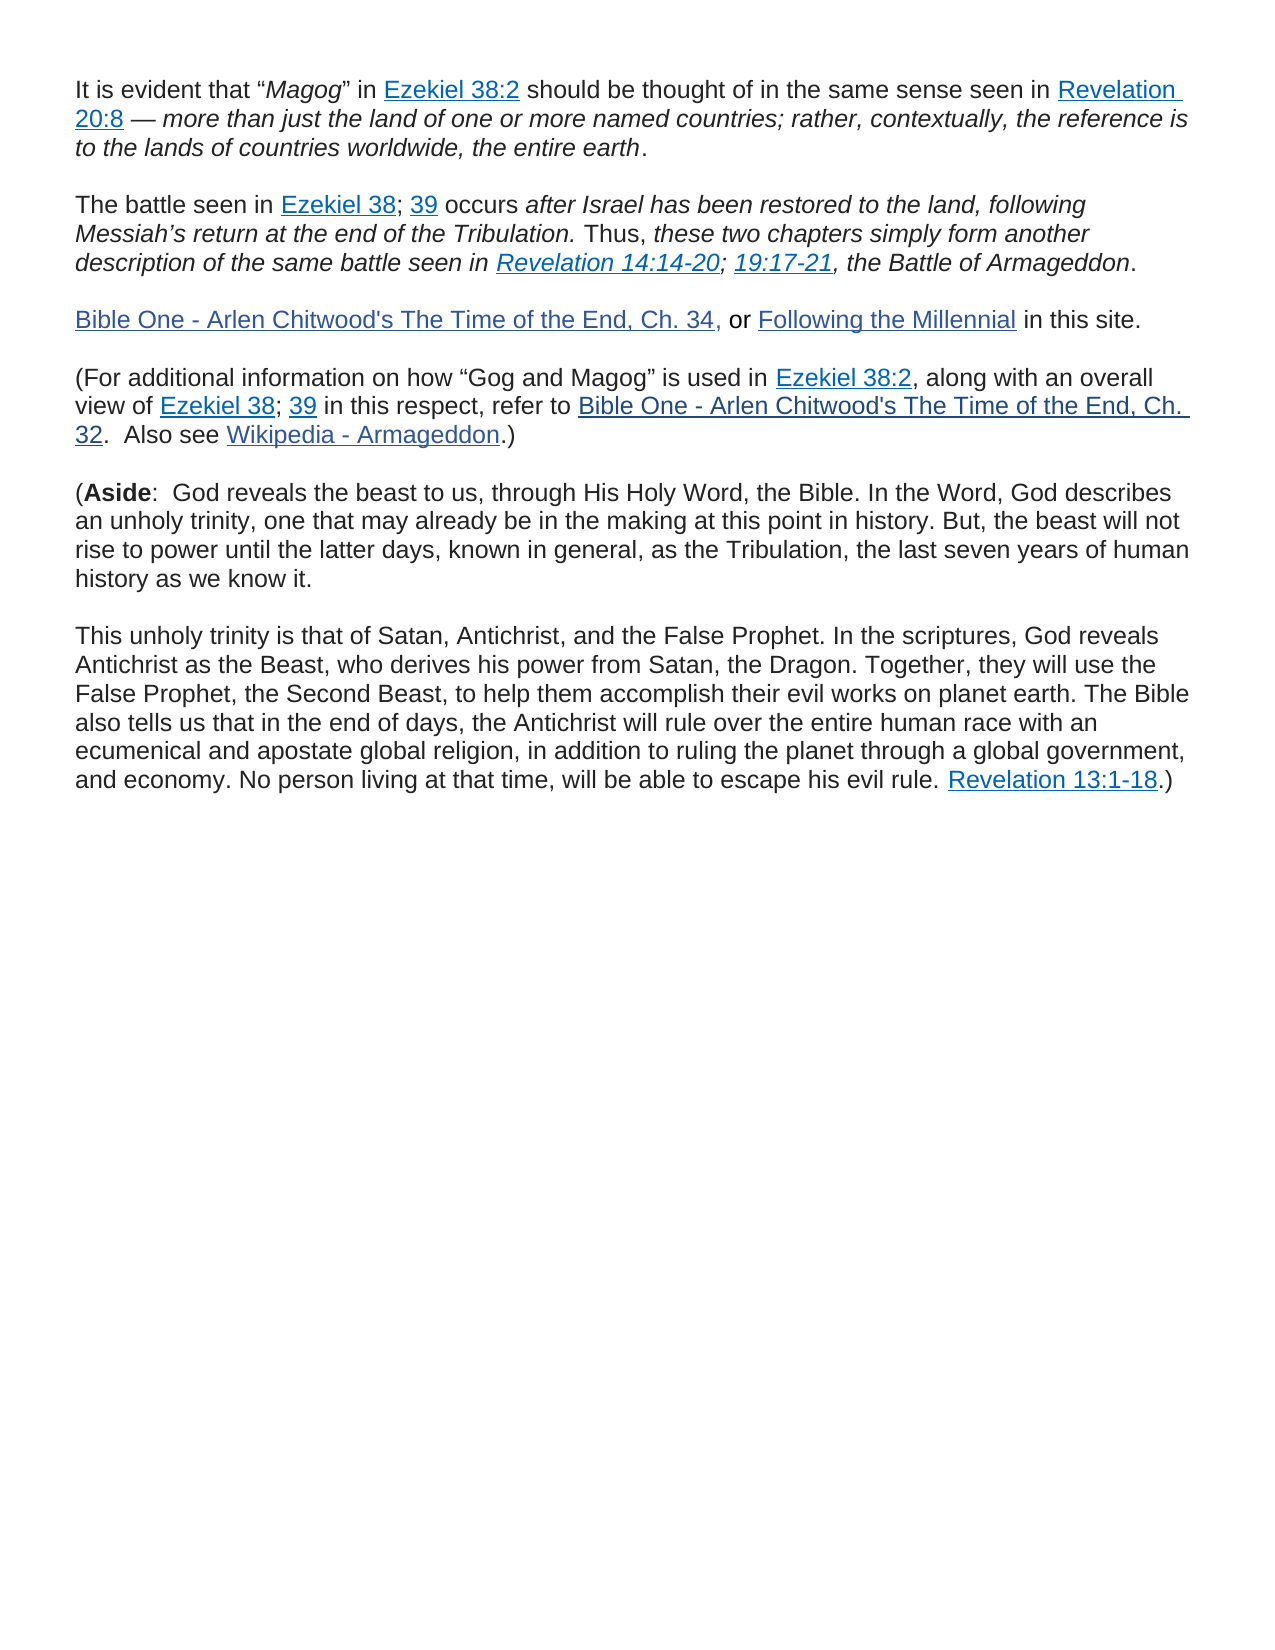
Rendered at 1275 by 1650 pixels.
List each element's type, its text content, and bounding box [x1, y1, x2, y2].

text The battle seen in Ezekiel 38; 39 occurs after Israel has been restored to the land, following Messiah’s return at the end of the Tribulation. Thus, these two chapters simply form another description of the same battle seen in Revelation 14:14-20; 19:17-21, the Battle of Armageddon. [75, 190, 1200, 276]
text (Aside: God reveals the beast to us, through His Holy Word, the Bible. In the Word, God describes an unholy trinity, one that may already be in the making at this point in history. But, the beast will not rise to power until the latter days, known in general, as the Tribulation, the last seven years of human history as we know it. [75, 477, 1200, 592]
text It is evident that “Magog” in Ezekiel 38:2 should be thought of in the same sense seen in Revelation 20:8 — more than just the land of one or more named countries; rather, contextually, the reference is to the lands of countries worldwide, the entire earth. [75, 75, 1200, 161]
text Bible One - Arlen Chitwood's The Time of the End, Ch. 34, or Following the Millennial in this site. [75, 305, 1200, 334]
text (For additional information on how “Gog and Magog” is used in Ezekiel 38:2, along with an overall view of Ezekiel 38; 39 in this respect, refer to Bible One - Arlen Chitwood's The Time of the End, Ch. 32. Also see Wikipedia - Armageddon.) [75, 362, 1200, 449]
text This unholy trinity is that of Satan, Antichrist, and the False Prophet. In the scriptures, God reveals Antichrist as the Beast, who derives his power from Satan, the Dragon. Together, they will use the False Prophet, the Second Beast, to help them accomplish their evil works on planet earth. The Bible also tells us that in the end of days, the Antichrist will rule over the entire human race with an ecumenical and apostate global religion, in addition to ruling the planet through a global government, and economy. No person living at that time, will be able to escape his evil rule. Revelation 13:1-18.) [75, 621, 1200, 794]
